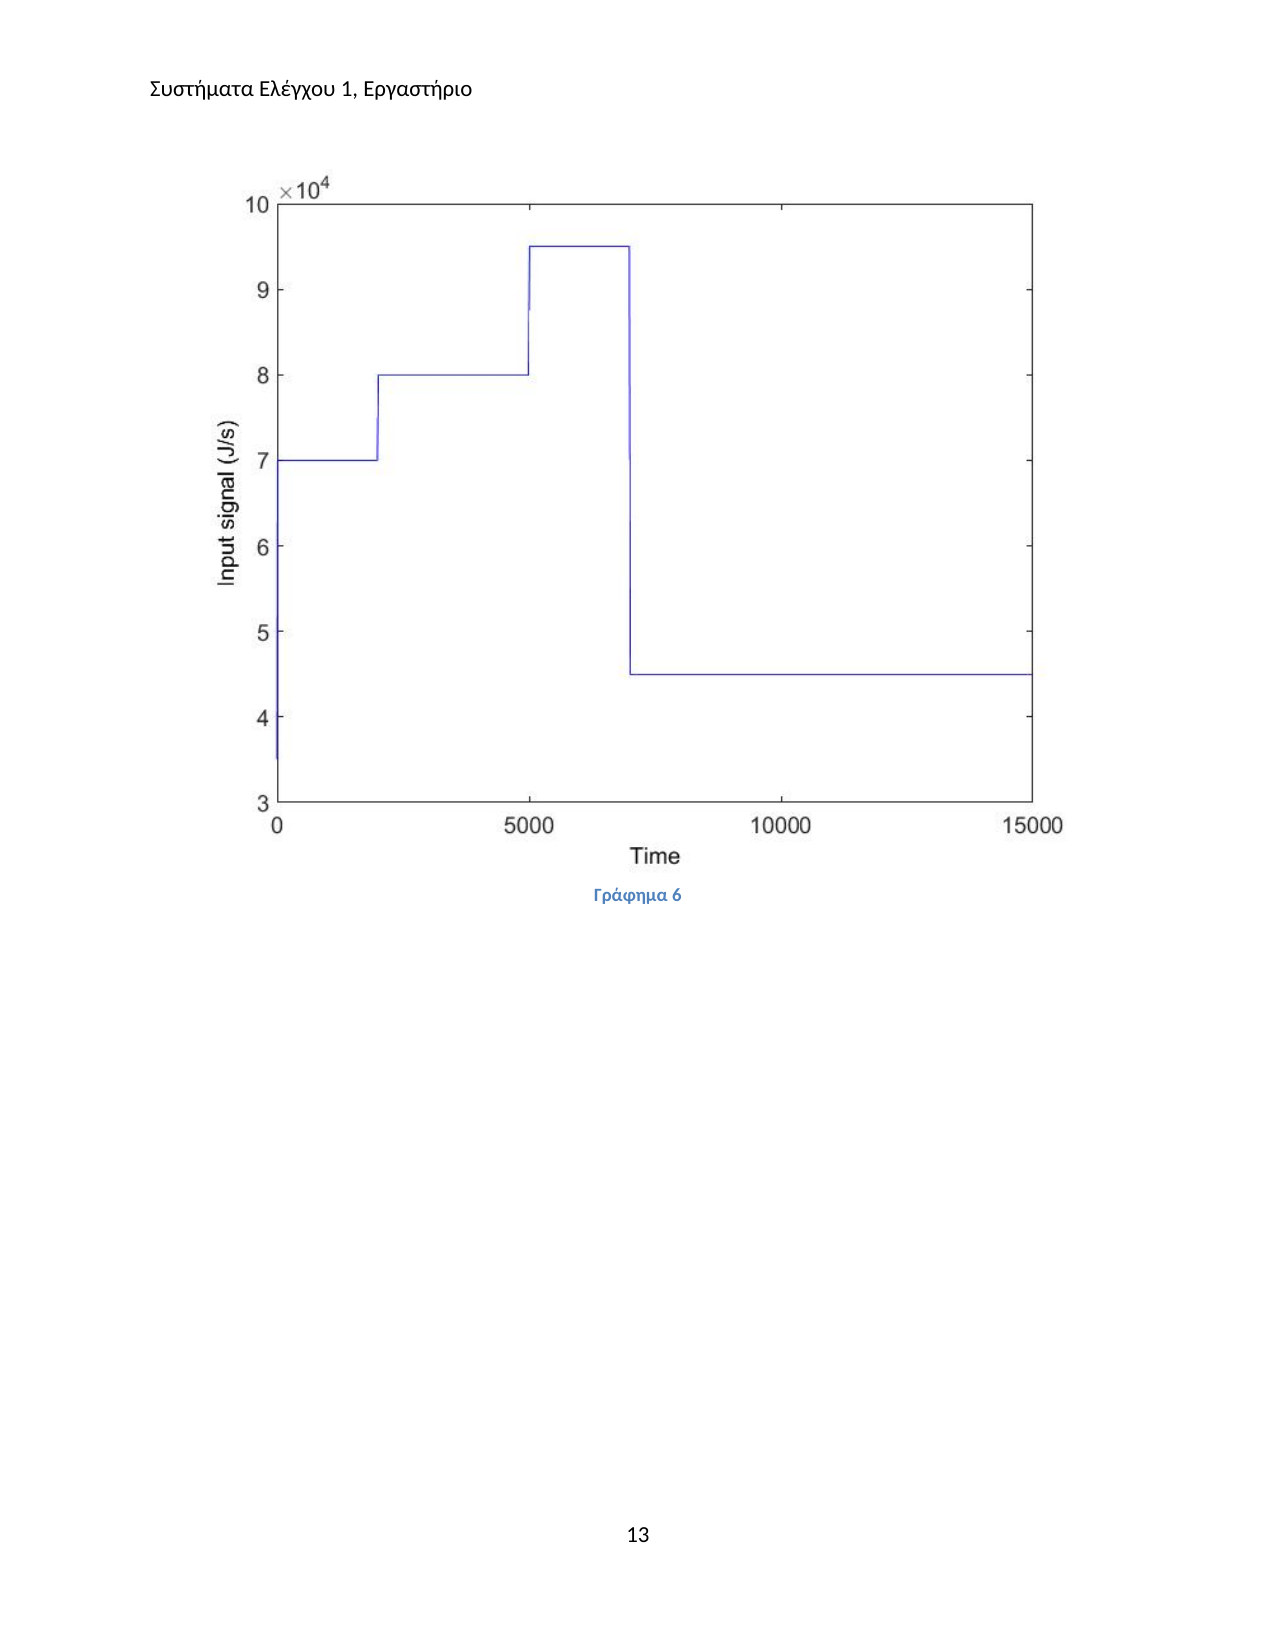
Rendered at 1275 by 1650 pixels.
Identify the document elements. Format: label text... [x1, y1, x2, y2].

picture [150, 149, 1126, 883]
